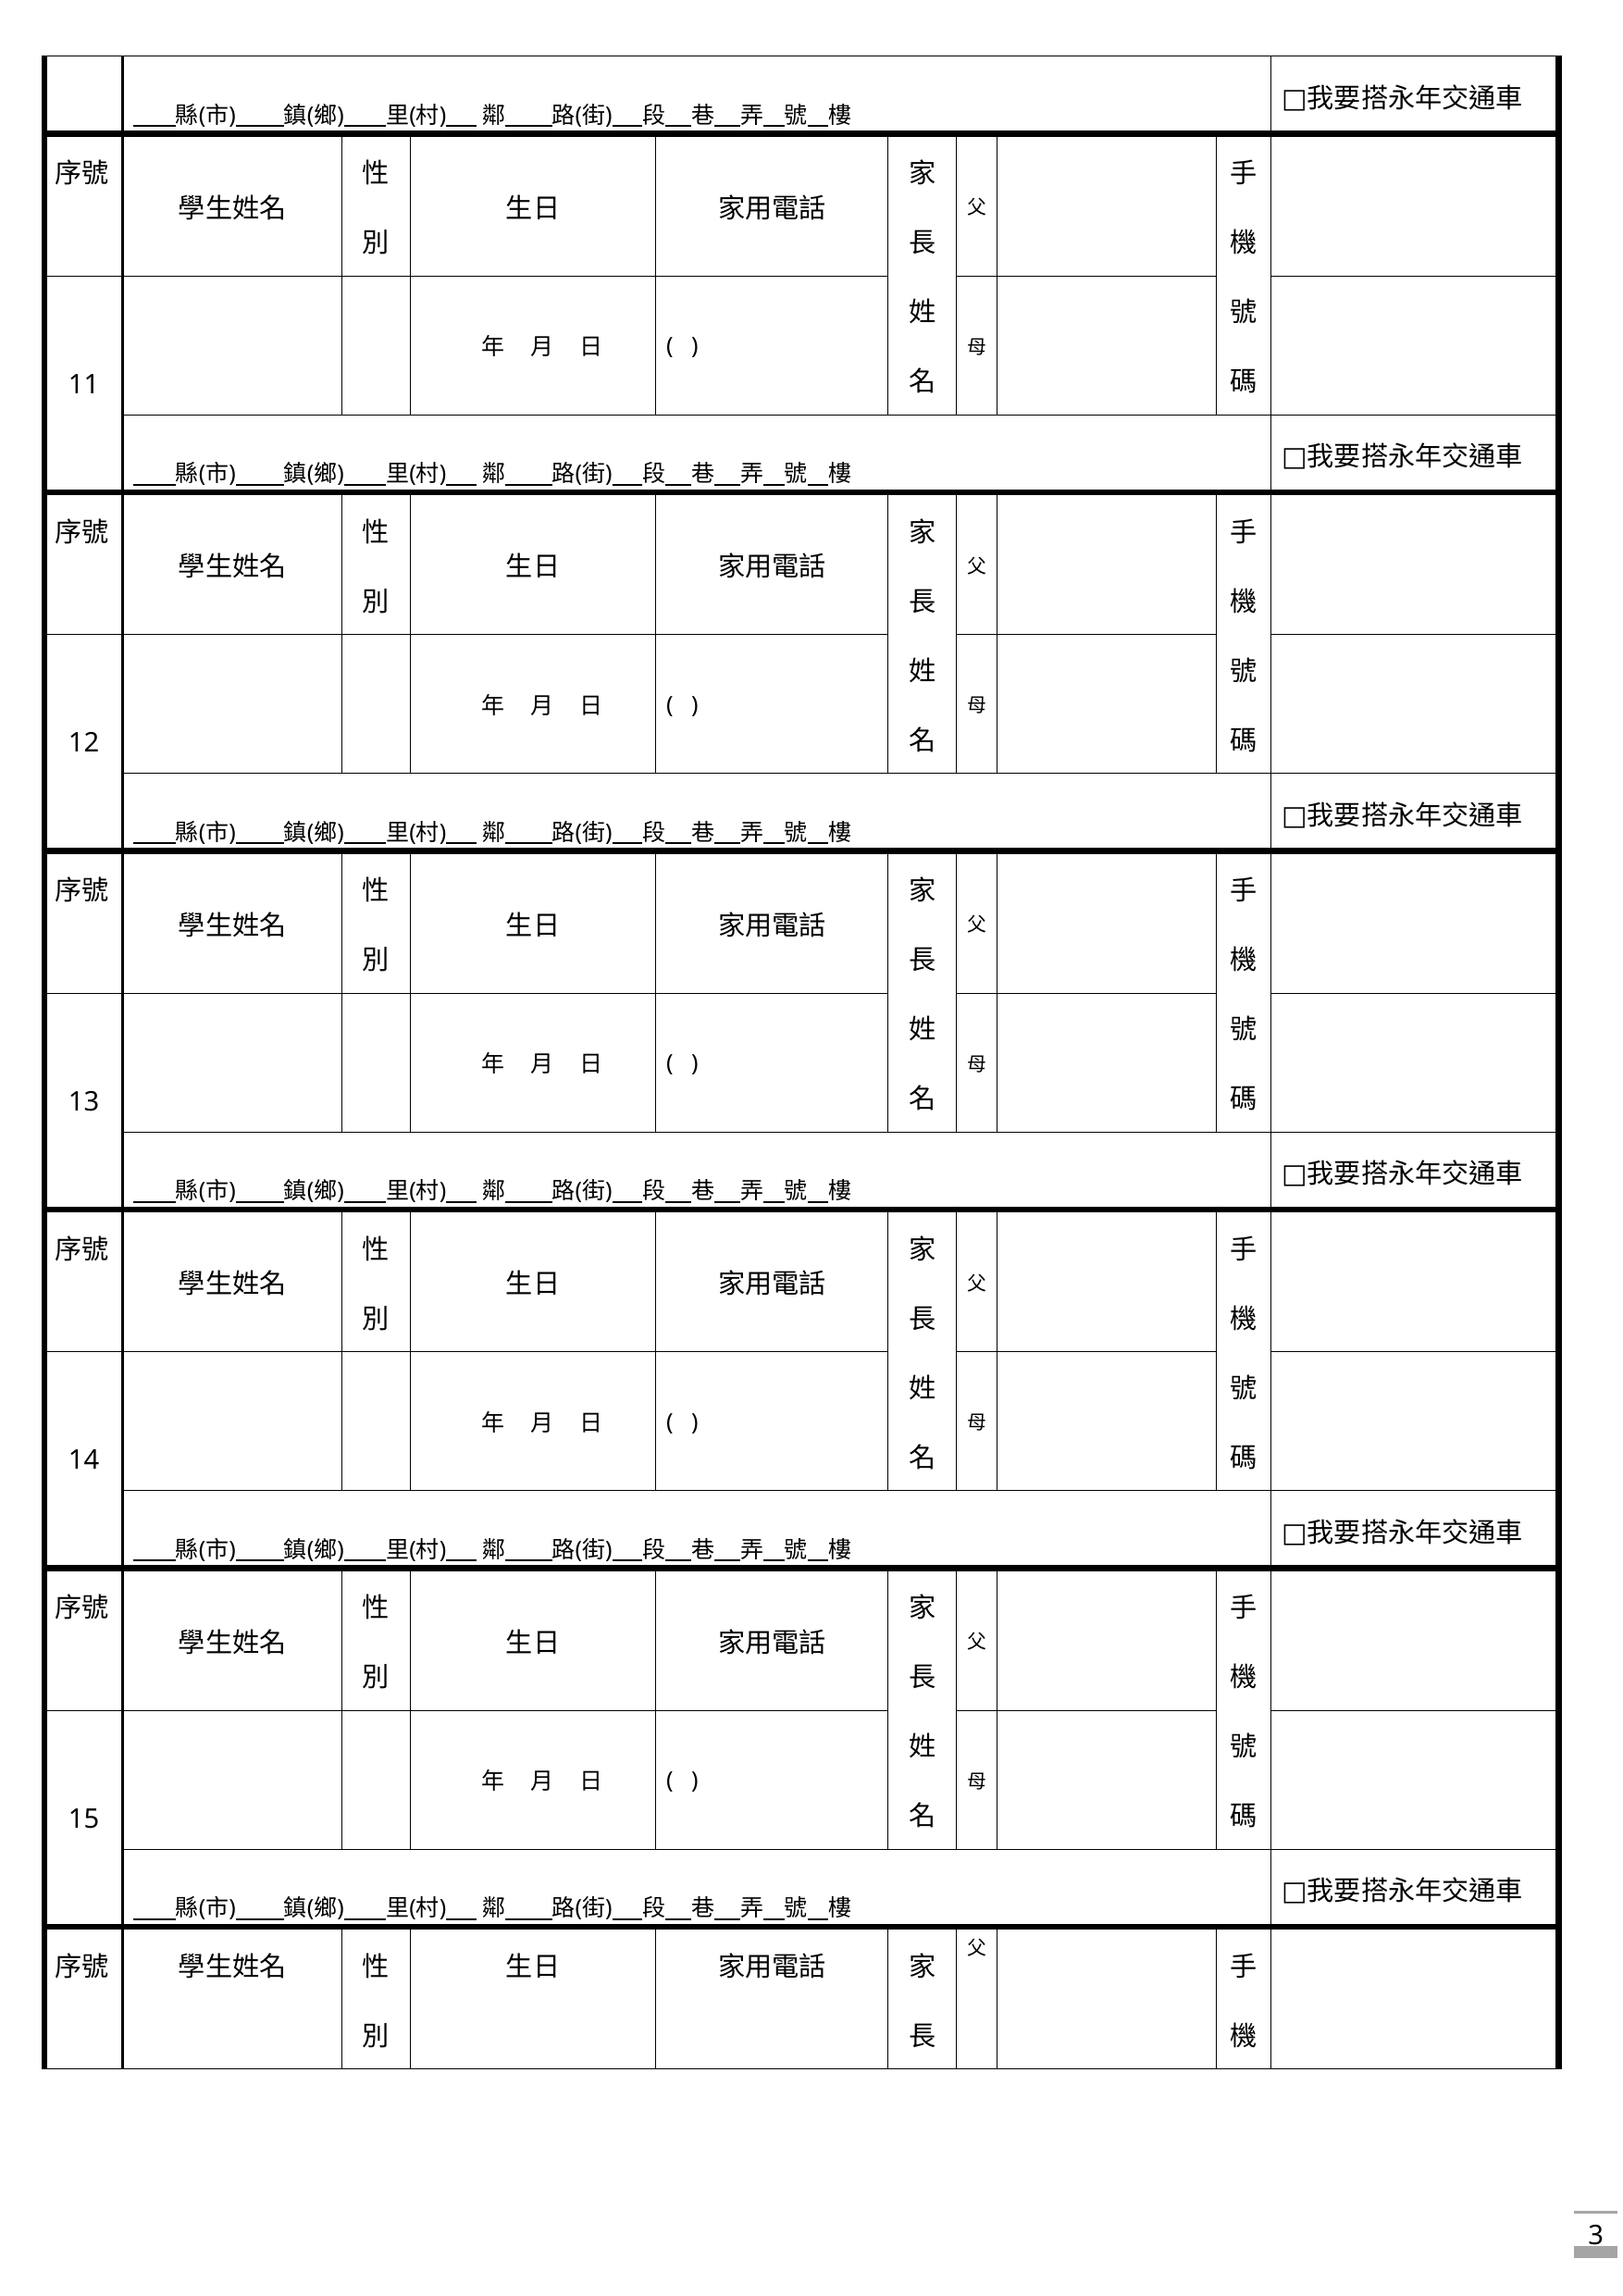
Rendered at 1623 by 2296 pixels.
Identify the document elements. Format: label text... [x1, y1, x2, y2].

table_cell ( ) [656, 1711, 887, 1848]
table_cell 序號 [47, 1930, 121, 2068]
table_cell □我要搭永年交通車 [1271, 774, 1555, 848]
table_cell [342, 1711, 410, 1848]
table_cell 母 [957, 635, 997, 773]
table_cell 學生姓名 [124, 137, 341, 275]
table_cell [997, 1571, 1216, 1709]
table_cell 序號 [47, 137, 121, 275]
table_cell [124, 994, 341, 1131]
table_cell 父 [957, 1571, 997, 1709]
table_cell 14 [47, 1352, 121, 1565]
table_cell 縣(市) 鎮(鄉) 里(村) 鄰 路(街) 段 巷 弄 號 樓 [124, 1133, 1270, 1207]
table_cell □我要搭永年交通車 [1271, 1850, 1555, 1924]
table_cell 母 [957, 1352, 997, 1490]
table_cell [124, 635, 341, 773]
table_cell [1271, 854, 1555, 992]
table_cell [1271, 1930, 1555, 2068]
table_cell [997, 1212, 1216, 1351]
table_cell [997, 1711, 1216, 1848]
table_cell [997, 1352, 1216, 1490]
table_cell [1271, 137, 1555, 275]
table_cell 12 [47, 635, 121, 848]
table_cell 父 [957, 495, 997, 634]
table_cell [1271, 1352, 1555, 1490]
table_cell 15 [47, 1711, 121, 1924]
table_cell [997, 854, 1216, 992]
table_cell □我要搭永年交通車 [1271, 1133, 1555, 1207]
table_cell 性別 [342, 854, 410, 992]
table_cell [342, 635, 410, 773]
table_cell 父 [957, 137, 997, 275]
table_cell 家長姓名 [888, 495, 956, 773]
table_cell □我要搭永年交通車 [1271, 416, 1555, 490]
table_cell 縣(市) 鎮(鄉) 里(村) 鄰 路(街) 段 巷 弄 號 樓 [124, 1850, 1270, 1924]
table_cell 序號 [47, 495, 121, 634]
table_cell 家用電話 [656, 1571, 887, 1709]
table_cell 性別 [342, 495, 410, 634]
table_cell 手機號碼 [1217, 137, 1270, 414]
table_cell 母 [957, 277, 997, 414]
table_cell [1271, 277, 1555, 414]
table_cell 家長姓名 [888, 1930, 956, 2068]
table_cell [997, 1930, 1216, 2068]
table_cell 10 [47, 56, 121, 130]
table_cell 性別 [342, 1571, 410, 1709]
table_cell 年 月 日 [411, 994, 655, 1131]
table_cell 家用電話 [656, 1930, 887, 2068]
table_cell [124, 277, 341, 414]
table_cell 13 [47, 994, 121, 1207]
table_cell 縣(市) 鎮(鄉) 里(村) 鄰 路(街) 段 巷 弄 號 樓 [124, 56, 1270, 130]
table_cell [1271, 1711, 1555, 1848]
table_cell 手機號碼 [1217, 854, 1270, 1131]
table_cell [1271, 1571, 1555, 1709]
table_cell 縣(市) 鎮(鄉) 里(村) 鄰 路(街) 段 巷 弄 號 樓 [124, 1491, 1270, 1565]
table_cell 家長姓名 [888, 854, 956, 1131]
table_cell [124, 1352, 341, 1490]
table_cell □我要搭永年交通車 [1271, 56, 1555, 130]
table_cell 手機號碼 [1217, 1930, 1270, 2068]
table_cell 序號 [47, 1212, 121, 1351]
table_cell □我要搭永年交通車 [1271, 1491, 1555, 1565]
table_cell 母 [957, 994, 997, 1131]
table_cell [342, 277, 410, 414]
table_cell 家用電話 [656, 137, 887, 275]
table_cell 11 [47, 277, 121, 490]
table_cell 生日 [411, 1571, 655, 1709]
table_cell 父 [957, 854, 997, 992]
table_cell 性別 [342, 1930, 410, 2068]
table_cell 生日 [411, 495, 655, 634]
table_cell [997, 635, 1216, 773]
table_cell ( ) [656, 277, 887, 414]
table_cell [997, 137, 1216, 275]
table_cell ( ) [656, 994, 887, 1131]
table_cell 年 月 日 [411, 1711, 655, 1848]
table_cell 父 [957, 1212, 997, 1351]
table_cell 年 月 日 [411, 635, 655, 773]
table_cell 家用電話 [656, 1212, 887, 1351]
table_cell 學生姓名 [124, 495, 341, 634]
table_cell 手機號碼 [1217, 1212, 1270, 1490]
table_cell 縣(市) 鎮(鄉) 里(村) 鄰 路(街) 段 巷 弄 號 樓 [124, 774, 1270, 848]
table_cell 家用電話 [656, 854, 887, 992]
table_cell 手機號碼 [1217, 495, 1270, 773]
table_cell 家長姓名 [888, 1212, 956, 1490]
table_cell 性別 [342, 137, 410, 275]
table_cell [342, 1352, 410, 1490]
table_cell [1271, 994, 1555, 1131]
table_cell 家長姓名 [888, 1571, 956, 1848]
table_cell 生日 [411, 137, 655, 275]
table_cell ( ) [656, 635, 887, 773]
table_cell 縣(市) 鎮(鄉) 里(村) 鄰 路(街) 段 巷 弄 號 樓 [124, 416, 1270, 490]
table_cell 序號 [47, 854, 121, 992]
table_cell 手機號碼 [1217, 1571, 1270, 1848]
table_cell 母 [957, 1711, 997, 1848]
table_cell 學生姓名 [124, 1930, 341, 2068]
table_cell 學生姓名 [124, 1212, 341, 1351]
table_cell [997, 994, 1216, 1131]
table_cell 父 [957, 1930, 997, 2068]
table_cell 序號 [47, 1571, 121, 1709]
table_cell [342, 994, 410, 1131]
table_cell 家長姓名 [888, 137, 956, 414]
table_cell 家用電話 [656, 495, 887, 634]
table_cell ( ) [656, 1352, 887, 1490]
table_cell [1271, 495, 1555, 634]
table_cell 學生姓名 [124, 854, 341, 992]
table_cell 生日 [411, 1930, 655, 2068]
table_cell [997, 495, 1216, 634]
table_cell [1271, 635, 1555, 773]
table_cell 生日 [411, 854, 655, 992]
table_cell 生日 [411, 1212, 655, 1351]
table_cell [997, 277, 1216, 414]
table_cell [124, 1711, 341, 1848]
table_cell 性別 [342, 1212, 410, 1351]
table_cell 學生姓名 [124, 1571, 341, 1709]
table_cell 年 月 日 [411, 277, 655, 414]
table_cell 年 月 日 [411, 1352, 655, 1490]
table_cell [1271, 1212, 1555, 1351]
